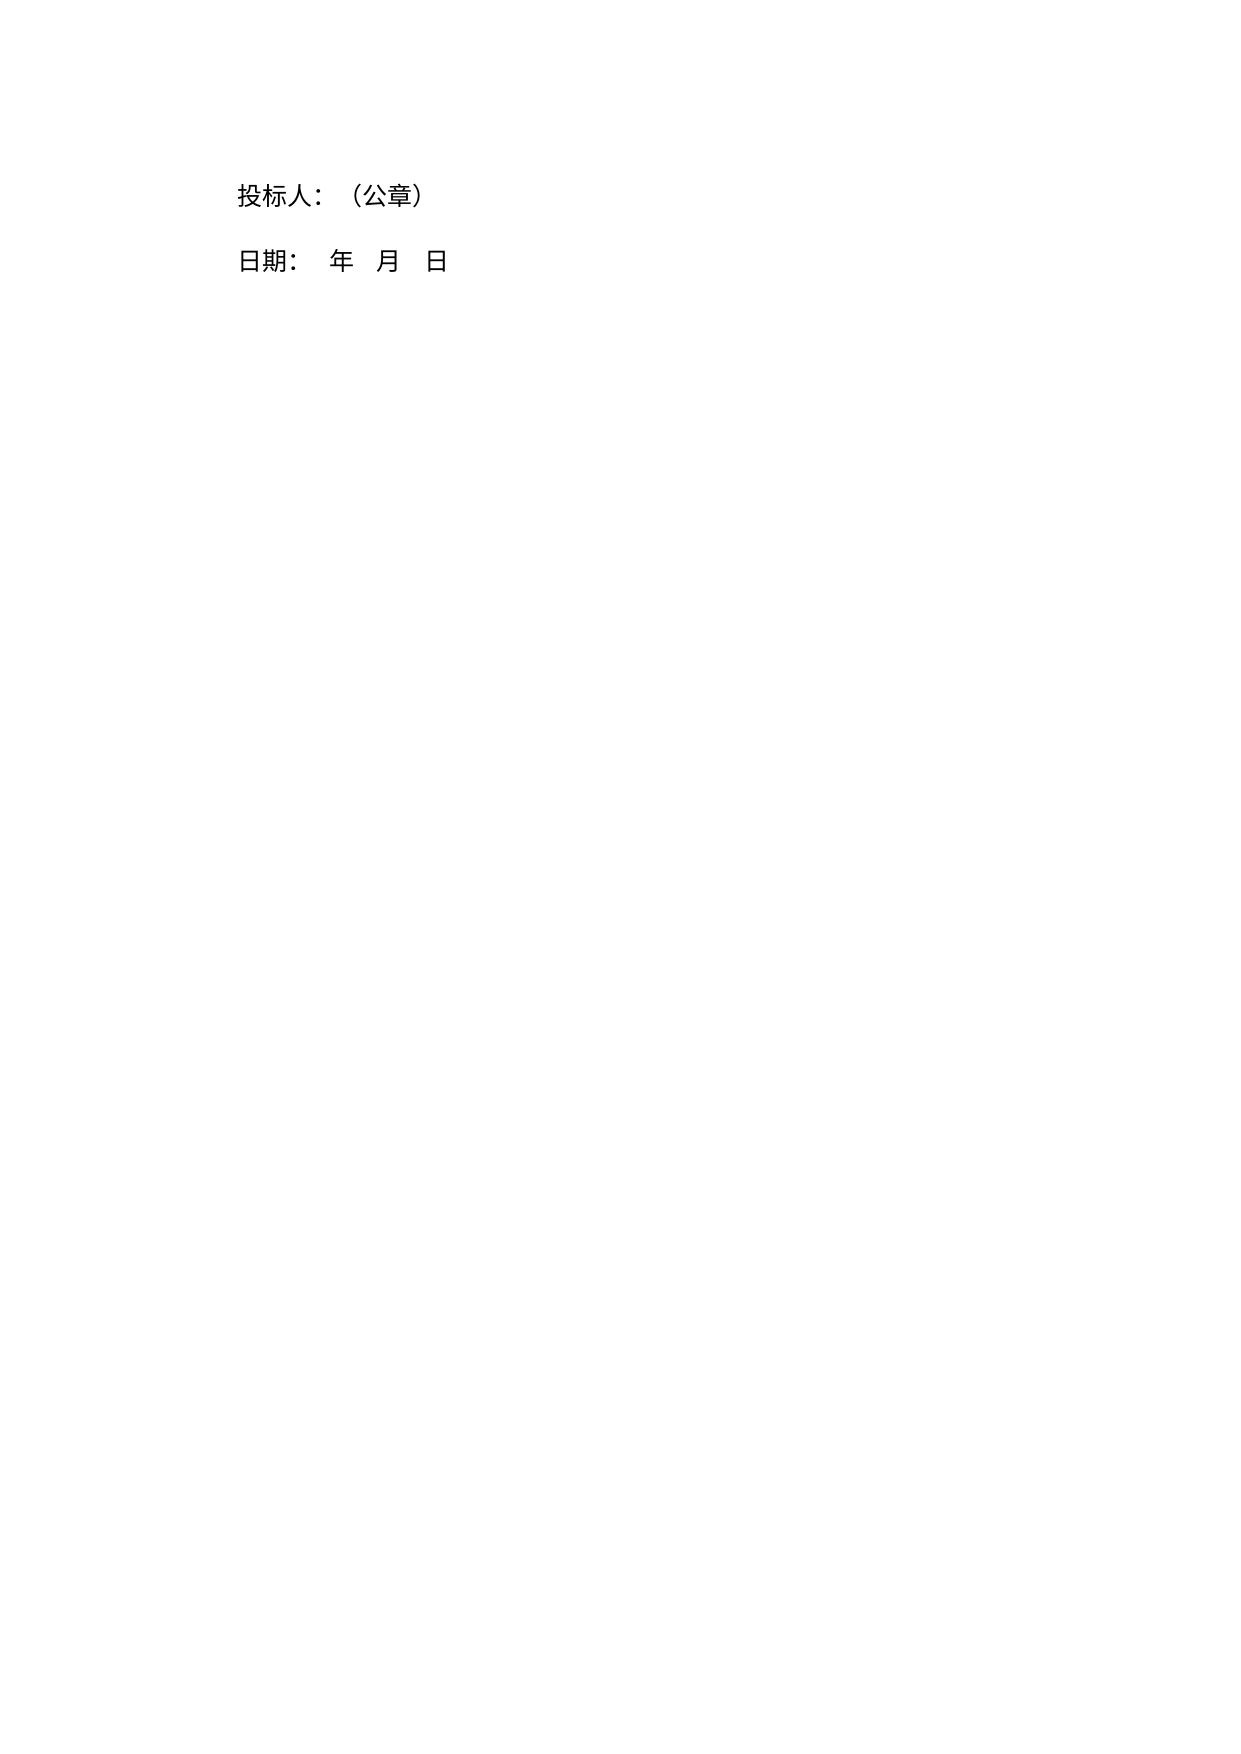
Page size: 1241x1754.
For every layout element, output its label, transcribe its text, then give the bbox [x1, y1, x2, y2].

text 投标人：（公章） [187, 162, 1053, 227]
text 日期： 年 月 日 [187, 227, 1053, 292]
